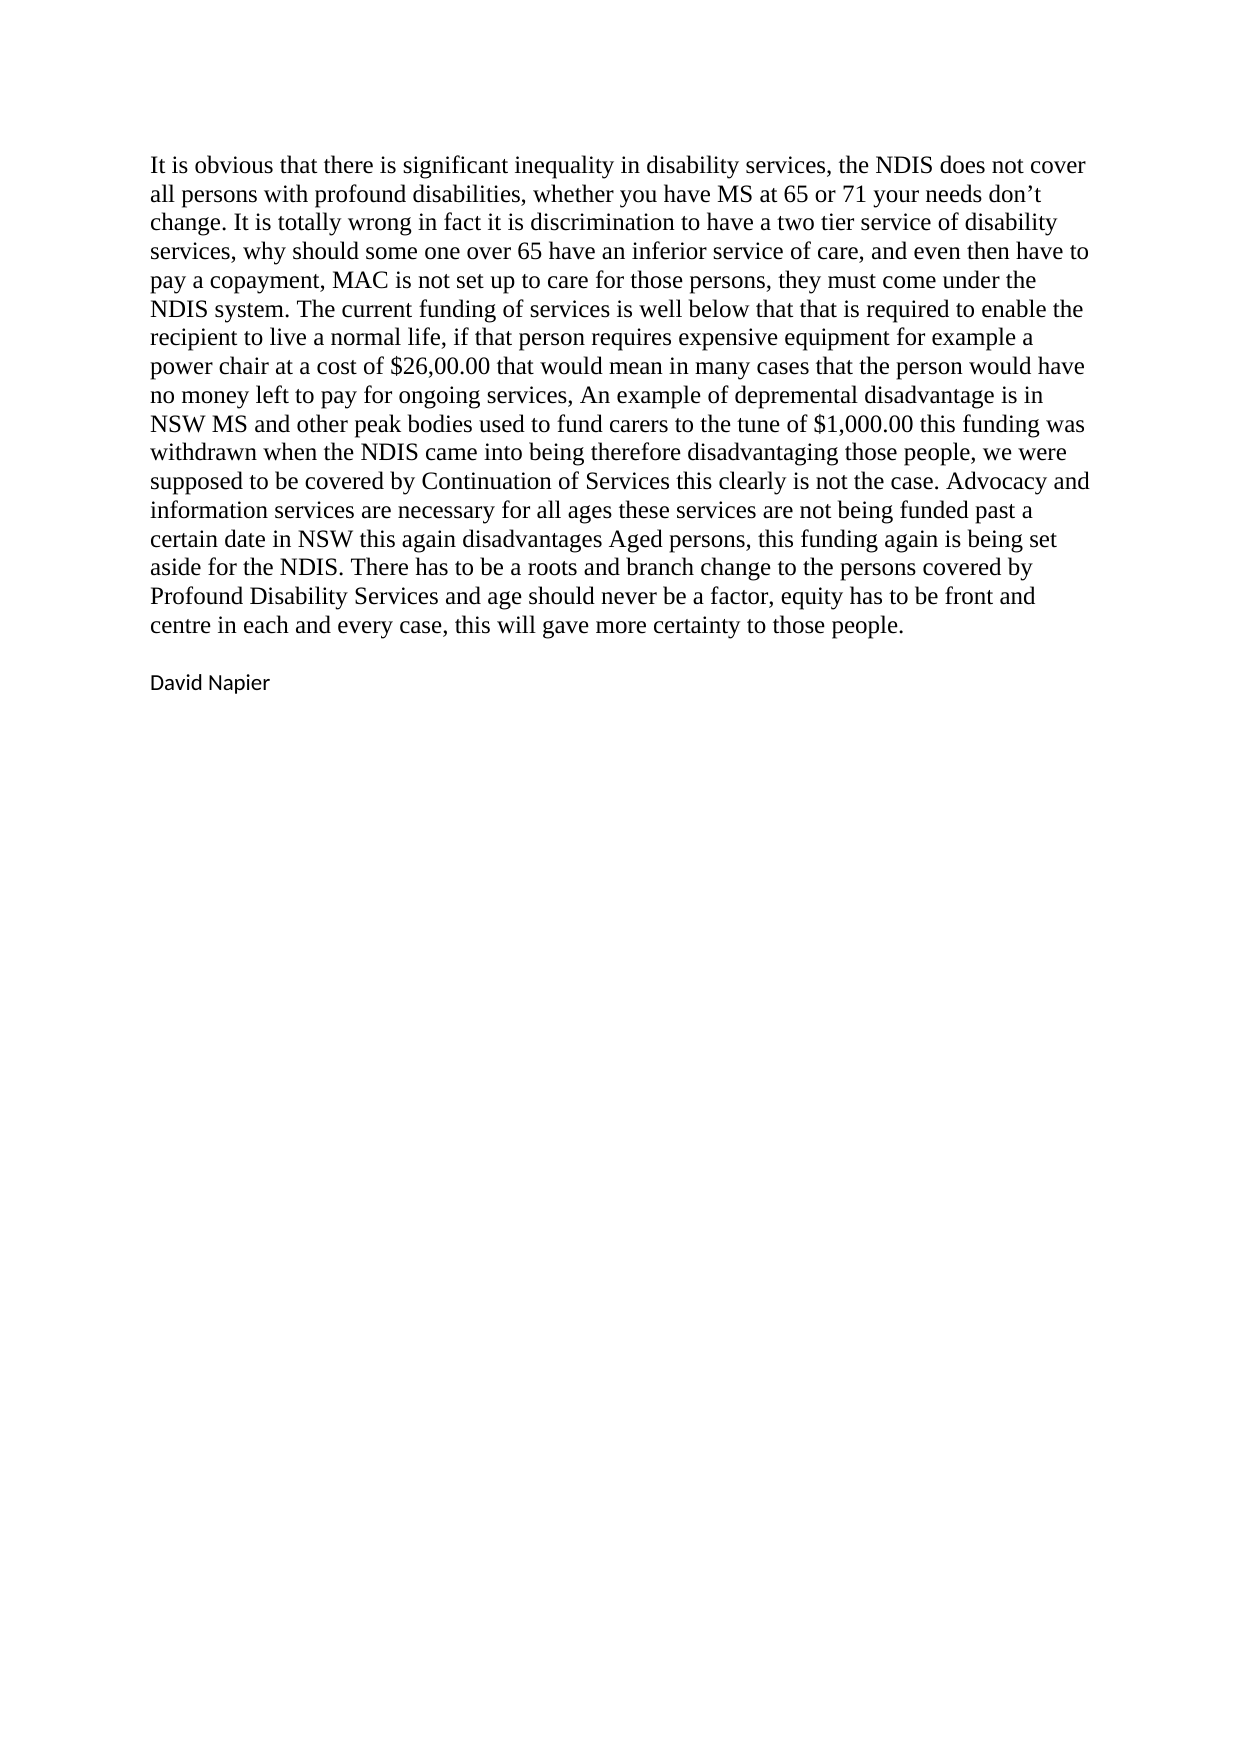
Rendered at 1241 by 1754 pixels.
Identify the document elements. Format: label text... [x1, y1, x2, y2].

text David Napier [150, 668, 1090, 696]
text It is obvious that there is significant inequality in disability services, the NDIS does not cover all persons with profound disabilities, whether you have MS at 65 or 71 your needs don’t change. It is totally wrong in fact it is discrimination to have a two tier service of disability services, why should some one over 65 have an inferior service of care, and even then have to pay a copayment, MAC is not set up to care for those persons, they must come under the NDIS system. The current funding of services is well below that that is required to enable the recipient to live a normal life, if that person requires expensive equipment for example a power chair at a cost of $26,00.00 that would mean in many cases that the person would have no money left to pay for ongoing services, An example of depremental disadvantage is in NSW MS and other peak bodies used to fund carers to the tune of $1,000.00 this funding was withdrawn when the NDIS came into being therefore disadvantaging those people, we were supposed to be covered by Continuation of Services this clearly is not the case. Advocacy and information services are necessary for all ages these services are not being funded past a certain date in NSW this again disadvantages Aged persons, this funding again is being set aside for the NDIS. There has to be a roots and branch change to the persons covered by Profound Disability Services and age should never be a factor, equity has to be front and centre in each and every case, this will gave more certainty to those people. [150, 150, 1090, 639]
